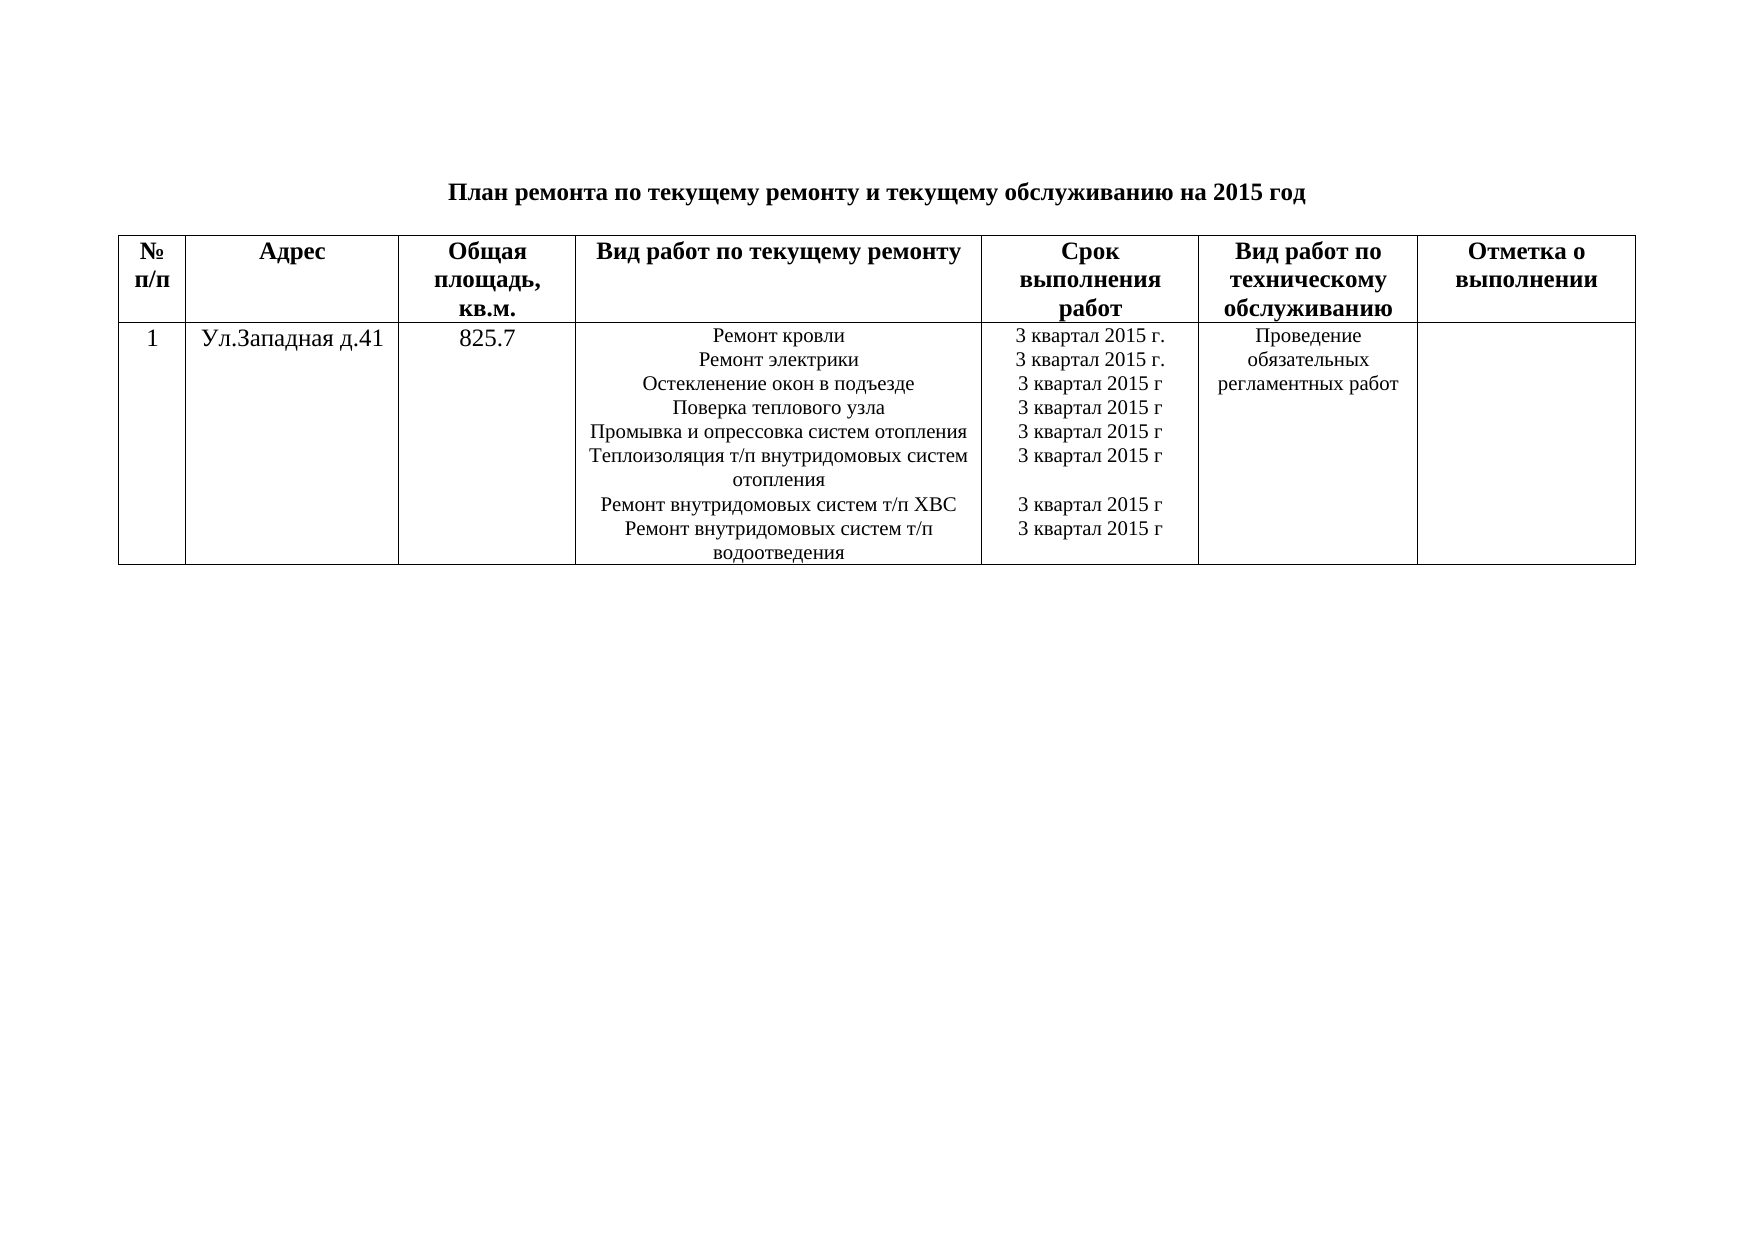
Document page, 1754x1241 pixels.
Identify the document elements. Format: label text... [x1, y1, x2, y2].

table_header Вид работ по текущему ремонту [576, 236, 981, 322]
table_cell [1418, 323, 1635, 564]
table_cell 1 [119, 323, 185, 564]
table_header Срок выполнения работ [982, 236, 1198, 322]
table_header № п/п [119, 236, 185, 322]
table_header Адрес [186, 236, 398, 322]
table_cell Ул.Западная д.41 [186, 323, 398, 564]
table_header Отметка о выполнении [1418, 236, 1635, 322]
table_cell 825.7 [399, 323, 575, 564]
table_cell Проведение обязательных регламентных работ [1199, 323, 1417, 564]
table_header Вид работ по техническому обслуживанию [1199, 236, 1417, 322]
table_header Общая площадь, кв.м. [399, 236, 575, 322]
table_cell 3 квартал 2015 г. 3 квартал 2015 г. 3 квартал 2015 г 3 квартал 2015 г 3 квартал 2015 г 3 квартал 2015 г 3 квартал 2015 г 3 квартал 2015 г [982, 323, 1198, 564]
table_cell Ремонт кровли Ремонт электрики Остекленение окон в подъезде Поверка теплового узла Промывка и опрессовка систем отопления Теплоизоляция т/п внутридомовых систем отопления Ремонт внутридомовых систем т/п ХВС Ремонт внутридомовых систем т/п водоотведения [576, 323, 981, 564]
text План ремонта по текущему ремонту и текущему обслуживанию на 2015 год [118, 177, 1636, 206]
